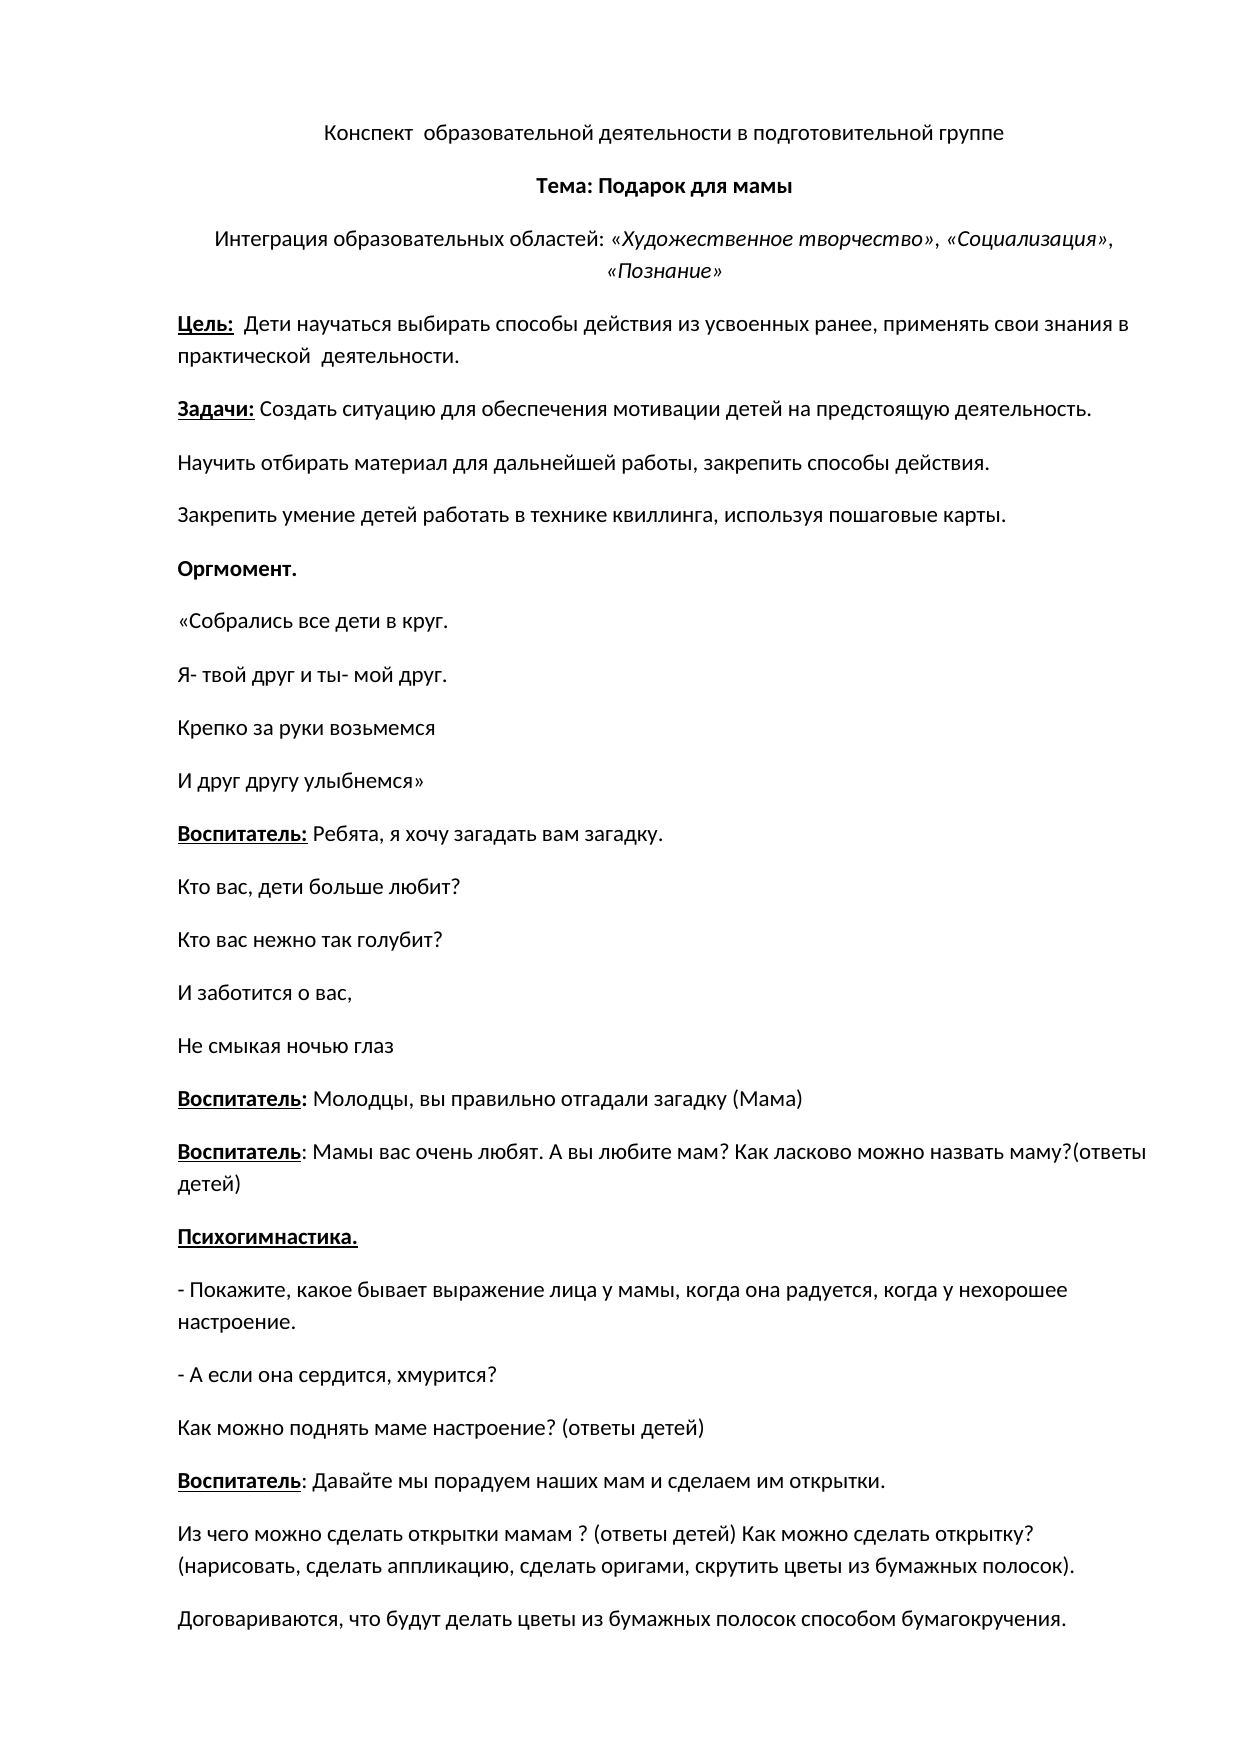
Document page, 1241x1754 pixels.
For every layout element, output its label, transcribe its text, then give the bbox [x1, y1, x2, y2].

text Интеграция образовательных областей: «Художественное творчество», «Социализация», «Познание» [177, 224, 1152, 284]
text Из чего можно сделать открытки мамам ? (ответы детей) Как можно сделать открытку? (нарисовать, сделать аппликацию, сделать оригами, скрутить цветы из бумажных полосок). [177, 1519, 1152, 1579]
text Как можно поднять маме настроение? (ответы детей) [177, 1413, 1152, 1441]
text Цель: Дети научаться выбирать способы действия из усвоенных ранее, применять свои знания в практической деятельности. [177, 309, 1152, 369]
text - Покажите, какое бывает выражение лица у мамы, когда она радуется, когда у нехорошее настроение. [177, 1275, 1152, 1335]
text Научить отбирать материал для дальнейшей работы, закрепить способы действия. [177, 448, 1152, 476]
text Кто вас нежно так голубит? [177, 925, 1152, 953]
text - А если она сердится, хмурится? [177, 1360, 1152, 1388]
text Крепко за руки возьмемся [177, 713, 1152, 741]
text Воспитатель: Мамы вас очень любят. А вы любите мам? Как ласково можно назвать маму?(ответы детей) [177, 1137, 1152, 1197]
text Не смыкая ночью глаз [177, 1031, 1152, 1059]
text И друг другу улыбнемся» [177, 766, 1152, 794]
text Воспитатель: Ребята, я хочу загадать вам загадку. [177, 819, 1152, 847]
text Договариваются, что будут делать цветы из бумажных полосок способом бумагокручения. [177, 1604, 1152, 1633]
text Кто вас, дети больше любит? [177, 872, 1152, 900]
text Оргмомент. [177, 554, 1152, 582]
text Тема: Подарок для мамы [177, 171, 1152, 199]
text «Собрались все дети в круг. [177, 607, 1152, 635]
text Воспитатель: Давайте мы порадуем наших мам и сделаем им открытки. [177, 1466, 1152, 1494]
text Я- твой друг и ты- мой друг. [177, 660, 1152, 688]
text Конспект образовательной деятельности в подготовительной группе [177, 118, 1152, 146]
text Воспитатель: Молодцы, вы правильно отгадали загадку (Мама) [177, 1084, 1152, 1112]
text Задачи: Создать ситуацию для обеспечения мотивации детей на предстоящую деятельность. [177, 394, 1152, 423]
text Закрепить умение детей работать в технике квиллинга, используя пошаговые карты. [177, 501, 1152, 529]
text И заботится о вас, [177, 978, 1152, 1006]
text Психогимнастика. [177, 1222, 1152, 1250]
